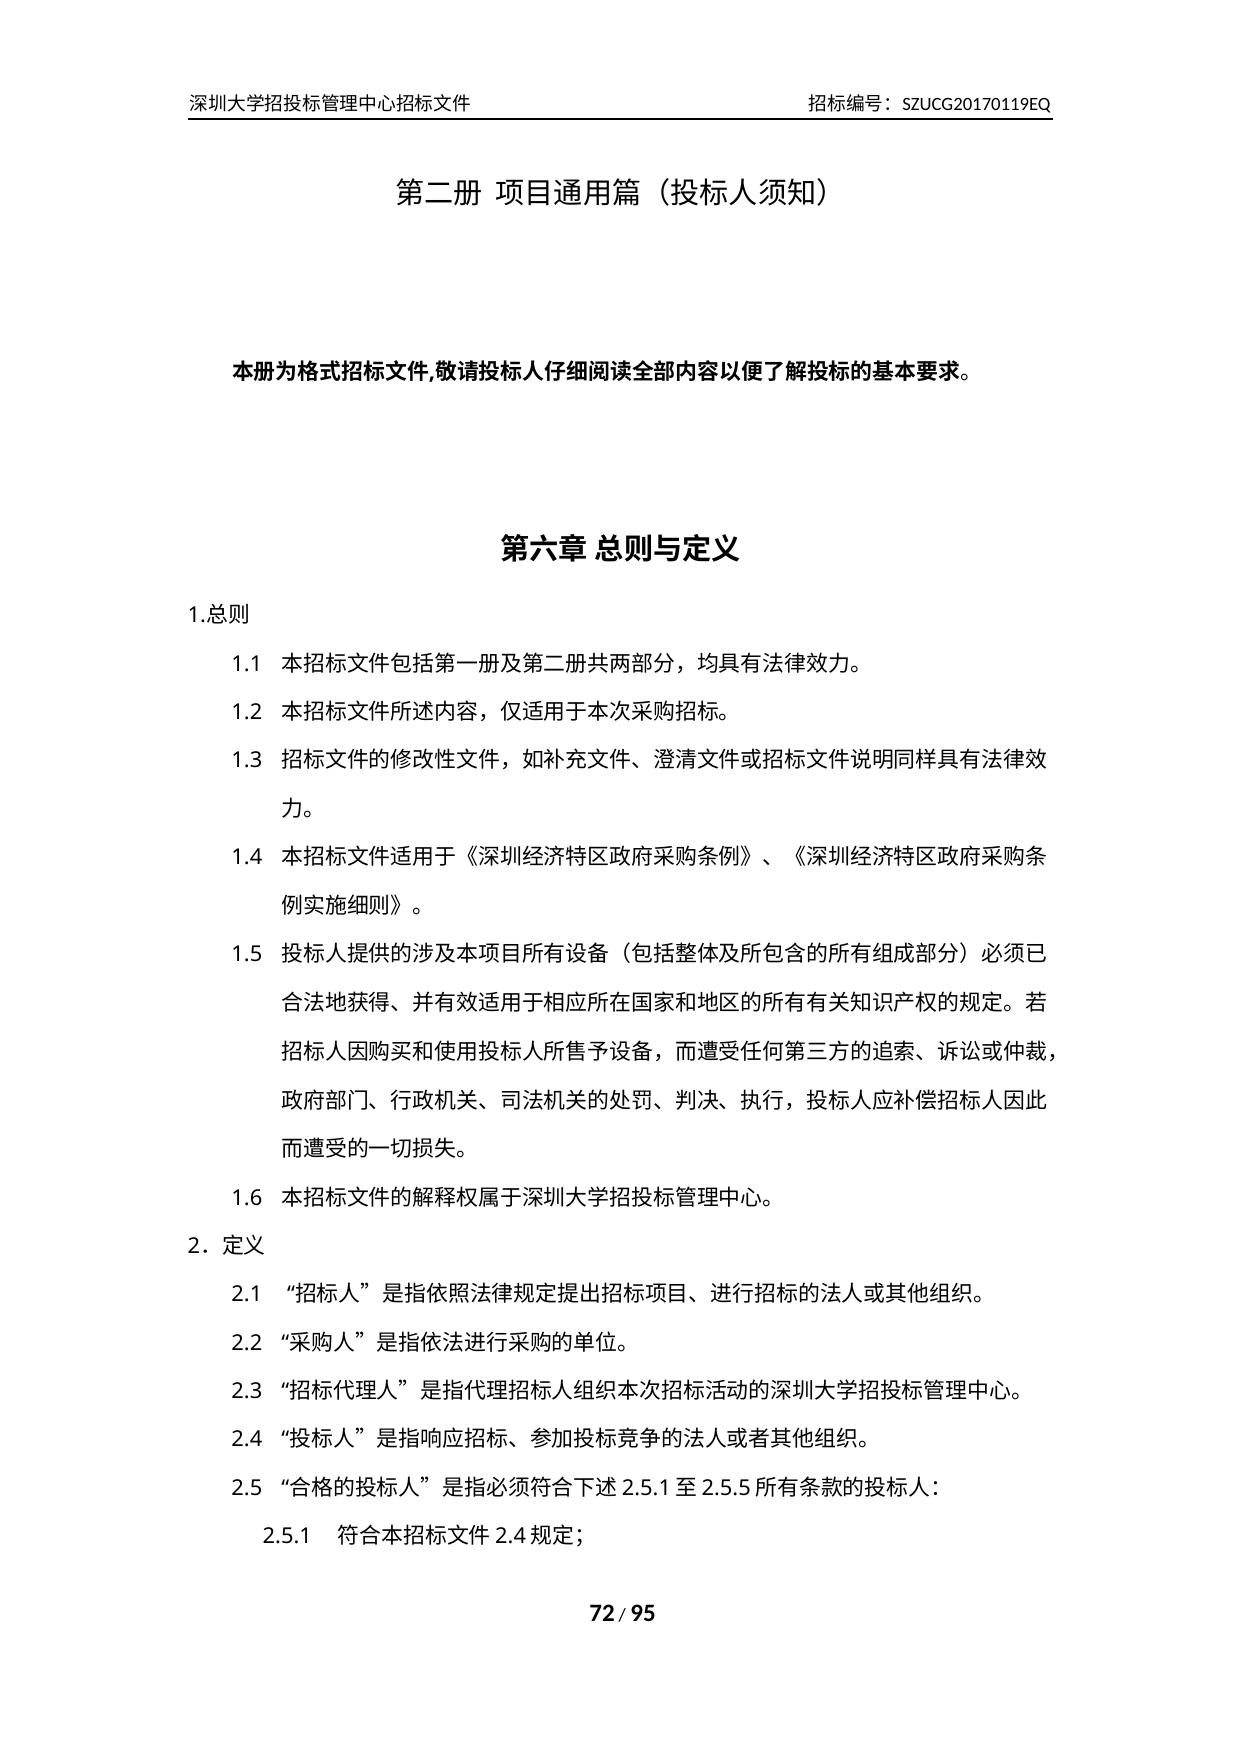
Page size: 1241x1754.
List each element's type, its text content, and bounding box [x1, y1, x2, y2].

list “采购人”是指依法进行采购的单位。 [231, 1324, 1053, 1357]
text 2．定义 [187, 1228, 1053, 1260]
text 本册为格式招标文件,敬请投标人仔细阅读全部内容以便了解投标的基本要求。 [232, 353, 1053, 386]
text 1.总则 [187, 597, 1053, 629]
list 本招标文件所述内容，仅适用于本次采购招标。 [231, 693, 1053, 726]
list “合格的投标人”是指必须符合下述2.5.1至2.5.5所有条款的投标人： [231, 1469, 1053, 1502]
list 招标文件的修改性文件，如补充文件、澄清文件或招标文件说明同样具有法律效力。 [231, 742, 1053, 823]
list 本招标文件包括第一册及第二册共两部分，均具有法律效力。 [231, 645, 1053, 678]
text 第二册 项目通用篇（投标人须知） [187, 158, 1053, 223]
list 本招标文件适用于《深圳经济特区政府采购条例》、《深圳经济特区政府采购条例实施细则》。 [231, 839, 1053, 920]
list “投标人”是指响应招标、参加投标竞争的法人或者其他组织。 [231, 1421, 1053, 1453]
subtitle 第六章 总则与定义 [187, 516, 1053, 581]
list 本招标文件的解释权属于深圳大学招投标管理中心。 [231, 1179, 1053, 1212]
list 符合本招标文件2.4规定； [262, 1518, 1053, 1550]
list “招标人”是指依照法律规定提出招标项目、进行招标的法人或其他组织。 [231, 1276, 1053, 1308]
list 投标人提供的涉及本项目所有设备（包括整体及所包含的所有组成部分）必须已合法地获得、并有效适用于相应所在国家和地区的所有有关知识产权的规定。若招标人因购买和使用投标人所售予设备，而遭受任何第三方的追索、诉讼或仲裁，政府部门、行政机关、司法机关的处罚、判决、执行，投标人应补偿招标人因此而遭受的一切损失。 [231, 936, 1053, 1163]
list “招标代理人”是指代理招标人组织本次招标活动的深圳大学招投标管理中心。 [231, 1373, 1053, 1405]
